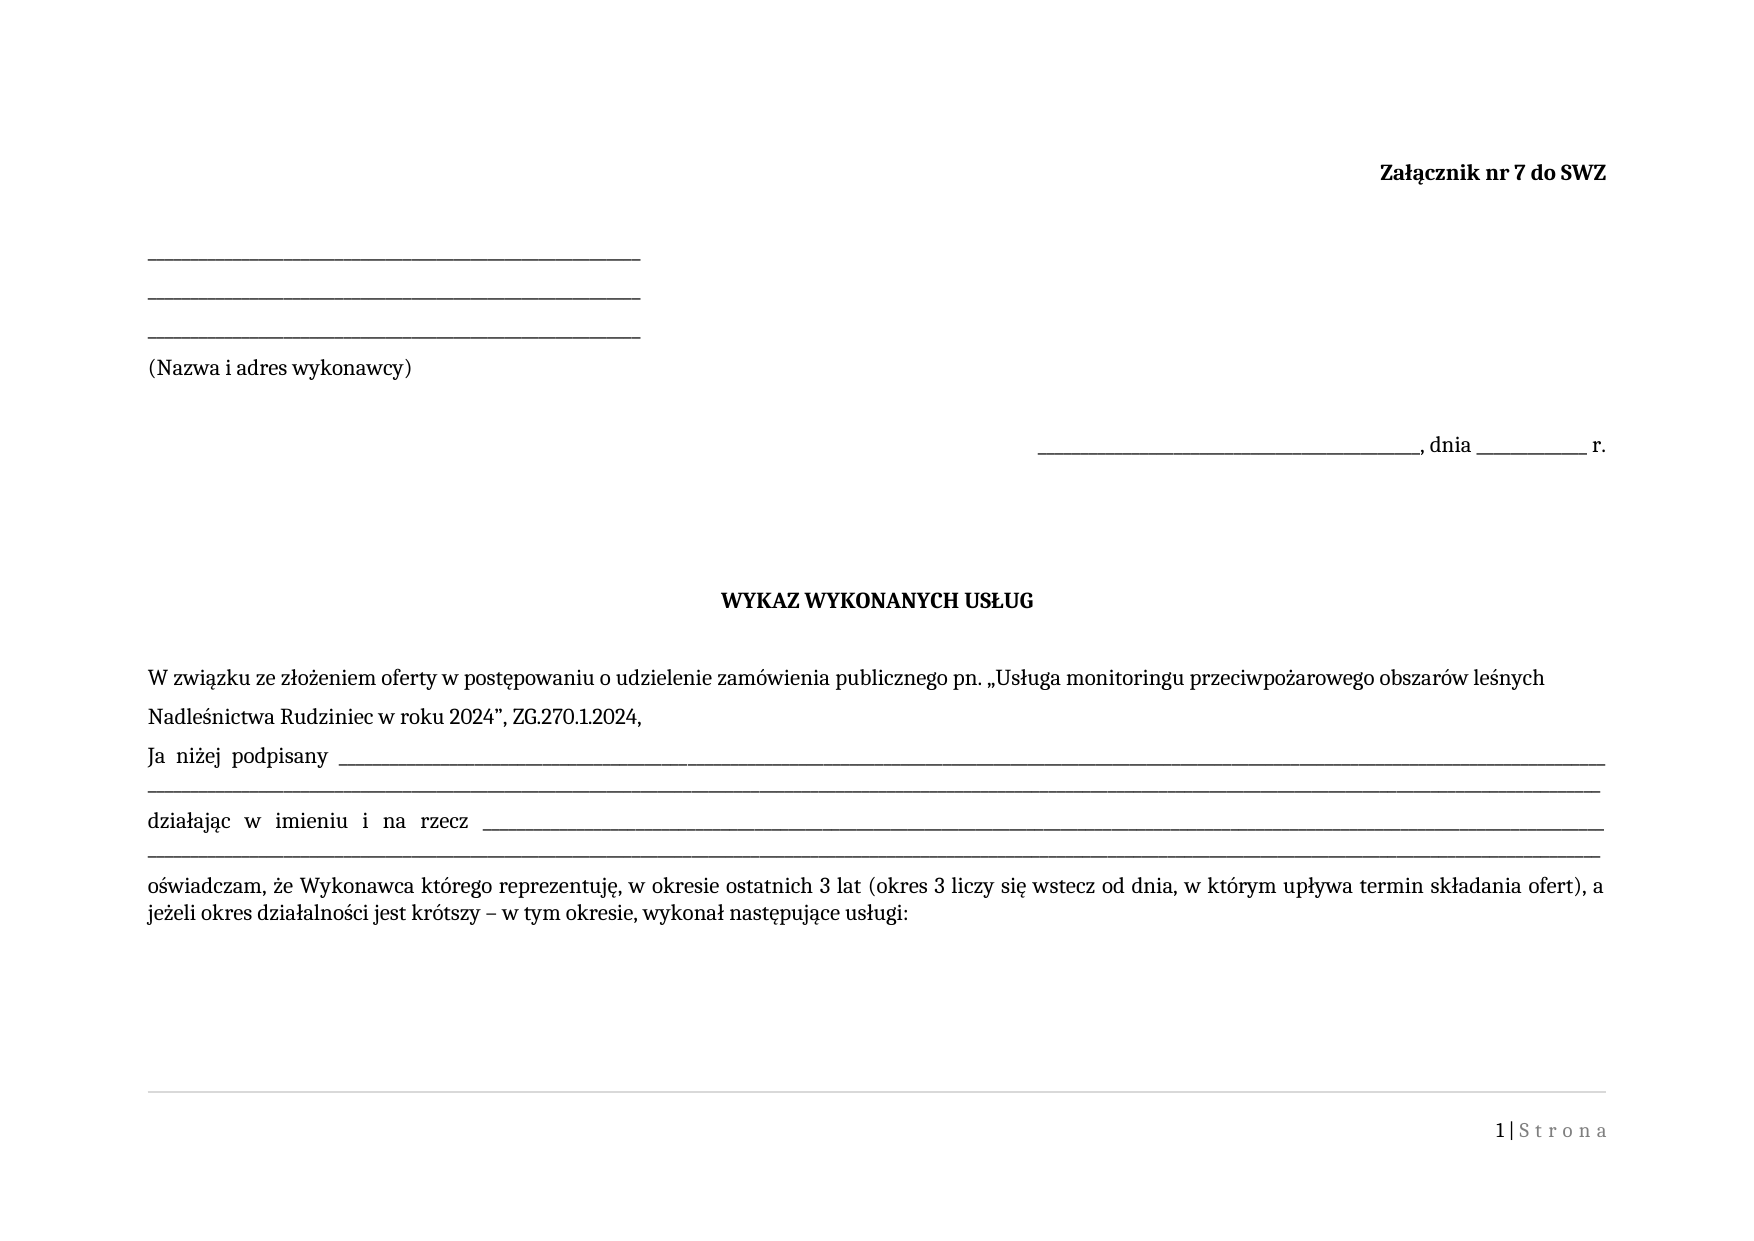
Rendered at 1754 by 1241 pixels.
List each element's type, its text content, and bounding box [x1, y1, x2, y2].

text działając w imieniu i na rzecz ____________________________________________________________________________________________________________________________________ ___________________________________________________________________________________________________________________________________________________________________________ [148, 808, 1606, 861]
text __________________________________________________________ [148, 316, 1606, 342]
text Załącznik nr 7 do SWZ [148, 160, 1606, 186]
text Ja niżej podpisany _____________________________________________________________________________________________________________________________________________________ ___________________________________________________________________________________________________________________________________________________________________________ [148, 743, 1606, 796]
text __________________________________________________________ [148, 277, 1606, 303]
text Nadleśnictwa Rudziniec w roku 2024”, ZG.270.1.2024, [148, 704, 1606, 730]
text W związku ze złożeniem oferty w postępowaniu o udzielenie zamówienia publicznego pn. „Usługa monitoringu przeciwpożarowego obszarów leśnych [148, 665, 1606, 692]
text _____________________________________________, dnia _____________ r. [148, 432, 1606, 458]
text __________________________________________________________ [148, 238, 1606, 264]
text oświadczam, że Wykonawca którego reprezentuję, w okresie ostatnich 3 lat (okres 3 liczy się wstecz od dnia, w którym upływa termin składania ofert), a jeżeli okres działalności jest krótszy – w tym okresie, wykonał następujące usługi: [148, 873, 1606, 926]
text (Nazwa i adres wykonawcy) [148, 354, 1606, 381]
text WYKAZ WYKONANYCH USŁUG [148, 587, 1606, 614]
